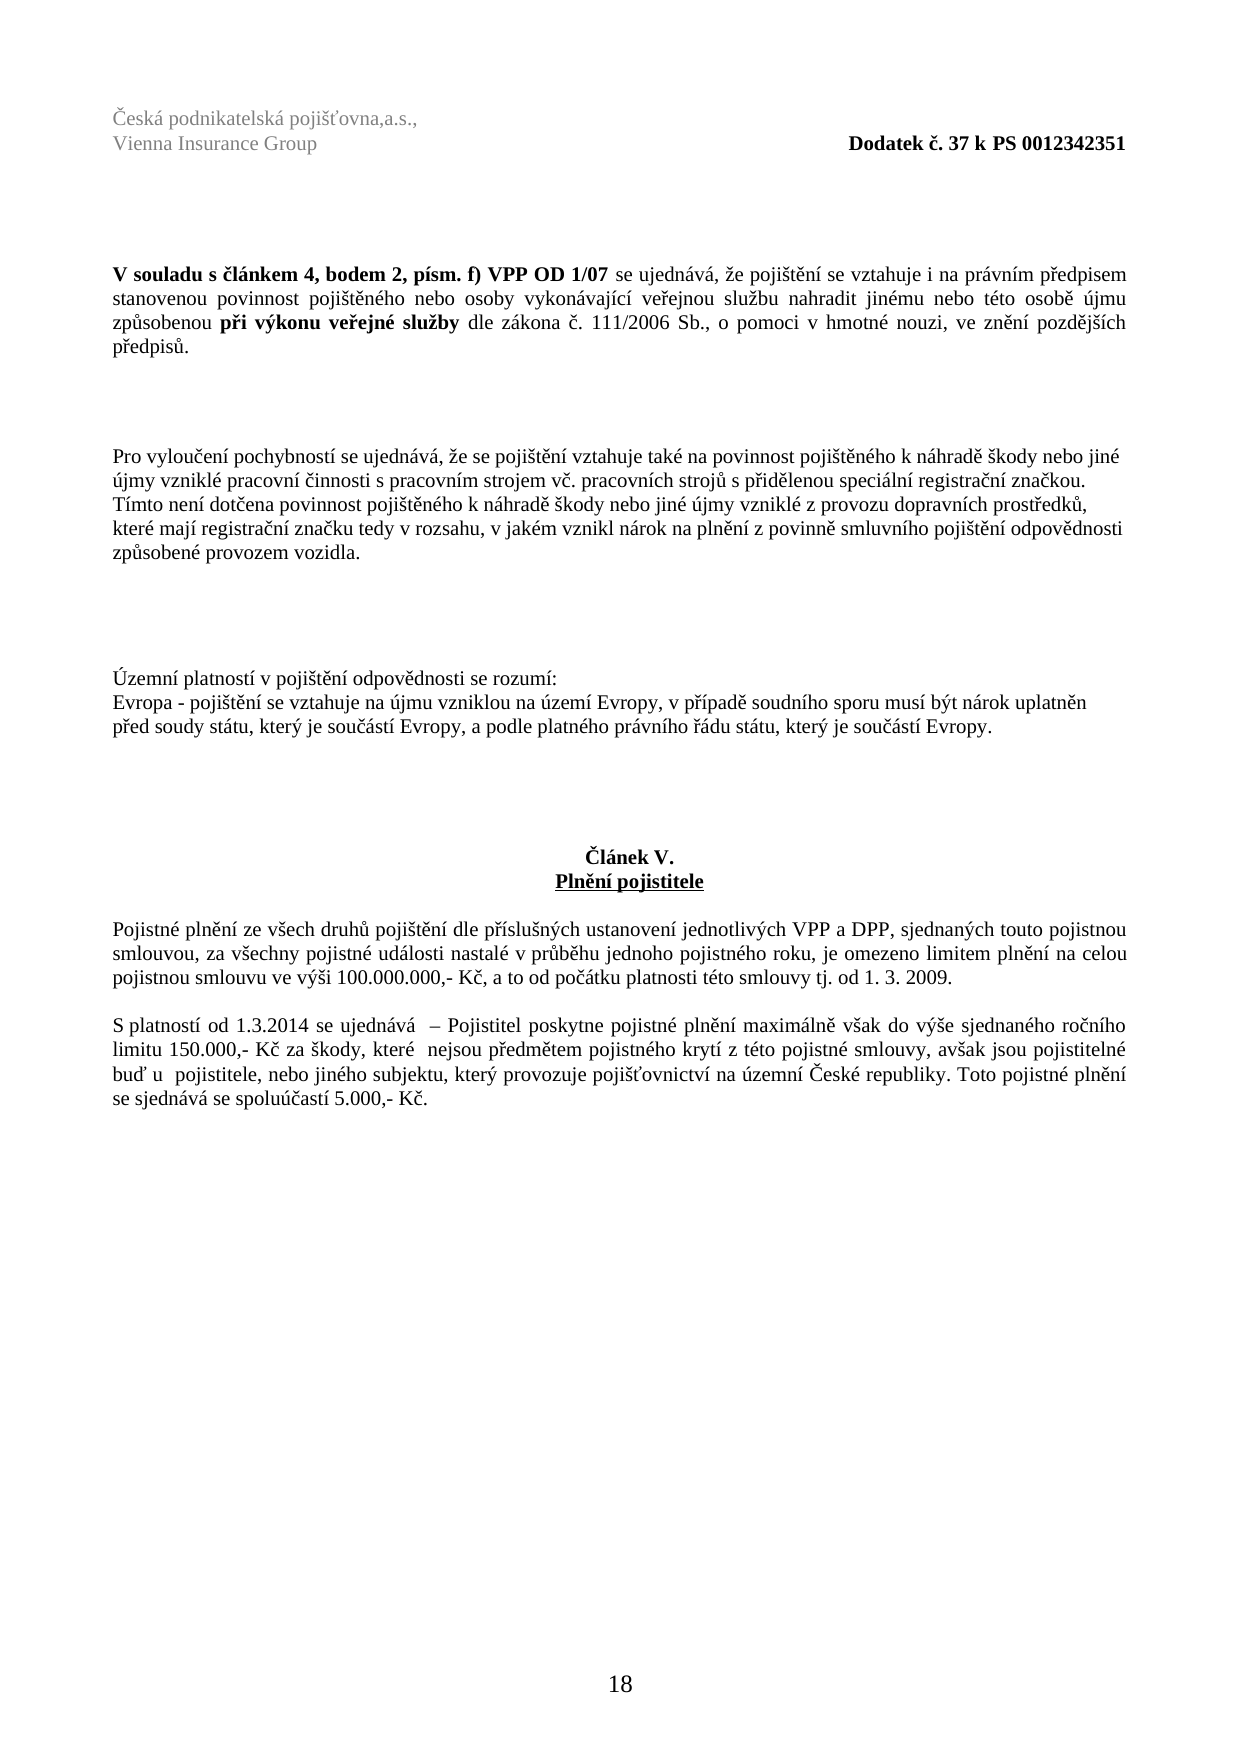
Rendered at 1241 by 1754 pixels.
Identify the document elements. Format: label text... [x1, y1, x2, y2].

text Pro vyloučení pochybností se ujednává, že se pojištění vztahuje také na povinnost pojištěného k náhradě škody nebo jiné újmy vzniklé pracovní činnosti s pracovním strojem vč. pracovních strojů s přidělenou speciální registrační značkou. Tímto není dotčena povinnost pojištěného k náhradě škody nebo jiné újmy vzniklé z provozu dopravních prostředků, které mají registrační značku tedy v rozsahu, v jakém vznikl nárok na plnění z povinně smluvního pojištění odpovědnosti způsobené provozem vozidla. [112, 444, 1128, 593]
text S platností od 1.3.2014 se ujednává – Pojistitel poskytne pojistné plnění maximálně však do výše sjednaného ročního limitu 150.000,- Kč za škody, které nejsou předmětem pojistného krytí z této pojistné smlouvy, avšak jsou pojistitelné buď u pojistitele, nebo jiného subjektu, který provozuje pojišťovnictví na územní České republiky. Toto pojistné plnění se sjednává se spoluúčastí 5.000,- Kč. [112, 1013, 1128, 1109]
text Územní platností v pojištění odpovědnosti se rozumí: [112, 666, 1128, 690]
subtitle Článek V. [131, 845, 1128, 869]
text V souladu s článkem 4, bodem 2, písm. f) VPP OD 1/07 se ujednává, že pojištění se vztahuje i na právním předpisem stanovenou povinnost pojištěného nebo osoby vykonávající veřejnou službu nahradit jinému nebo této osobě újmu způsobenou při výkonu veřejné služby dle zákona č. 111/2006 Sb., o pomoci v hmotné nouzi, ve znění pozdějších předpisů. [112, 262, 1128, 358]
subtitle Plnění pojistitele [131, 869, 1128, 893]
text Evropa - pojištění se vztahuje na újmu vzniklou na území Evropy, v případě soudního sporu musí být nárok uplatněn před soudy státu, který je součástí Evropy, a podle platného právního řádu státu, který je součástí Evropy. [112, 690, 1128, 738]
text Pojistné plnění ze všech druhů pojištění dle příslušných ustanovení jednotlivých VPP a DPP, sjednaných touto pojistnou smlouvou, za všechny pojistné události nastalé v průběhu jednoho pojistného roku, je omezeno limitem plnění na celou pojistnou smlouvu ve výši 100.000.000,- Kč, a to od počátku platnosti této smlouvy tj. od 1. 3. 2009. [112, 917, 1128, 989]
